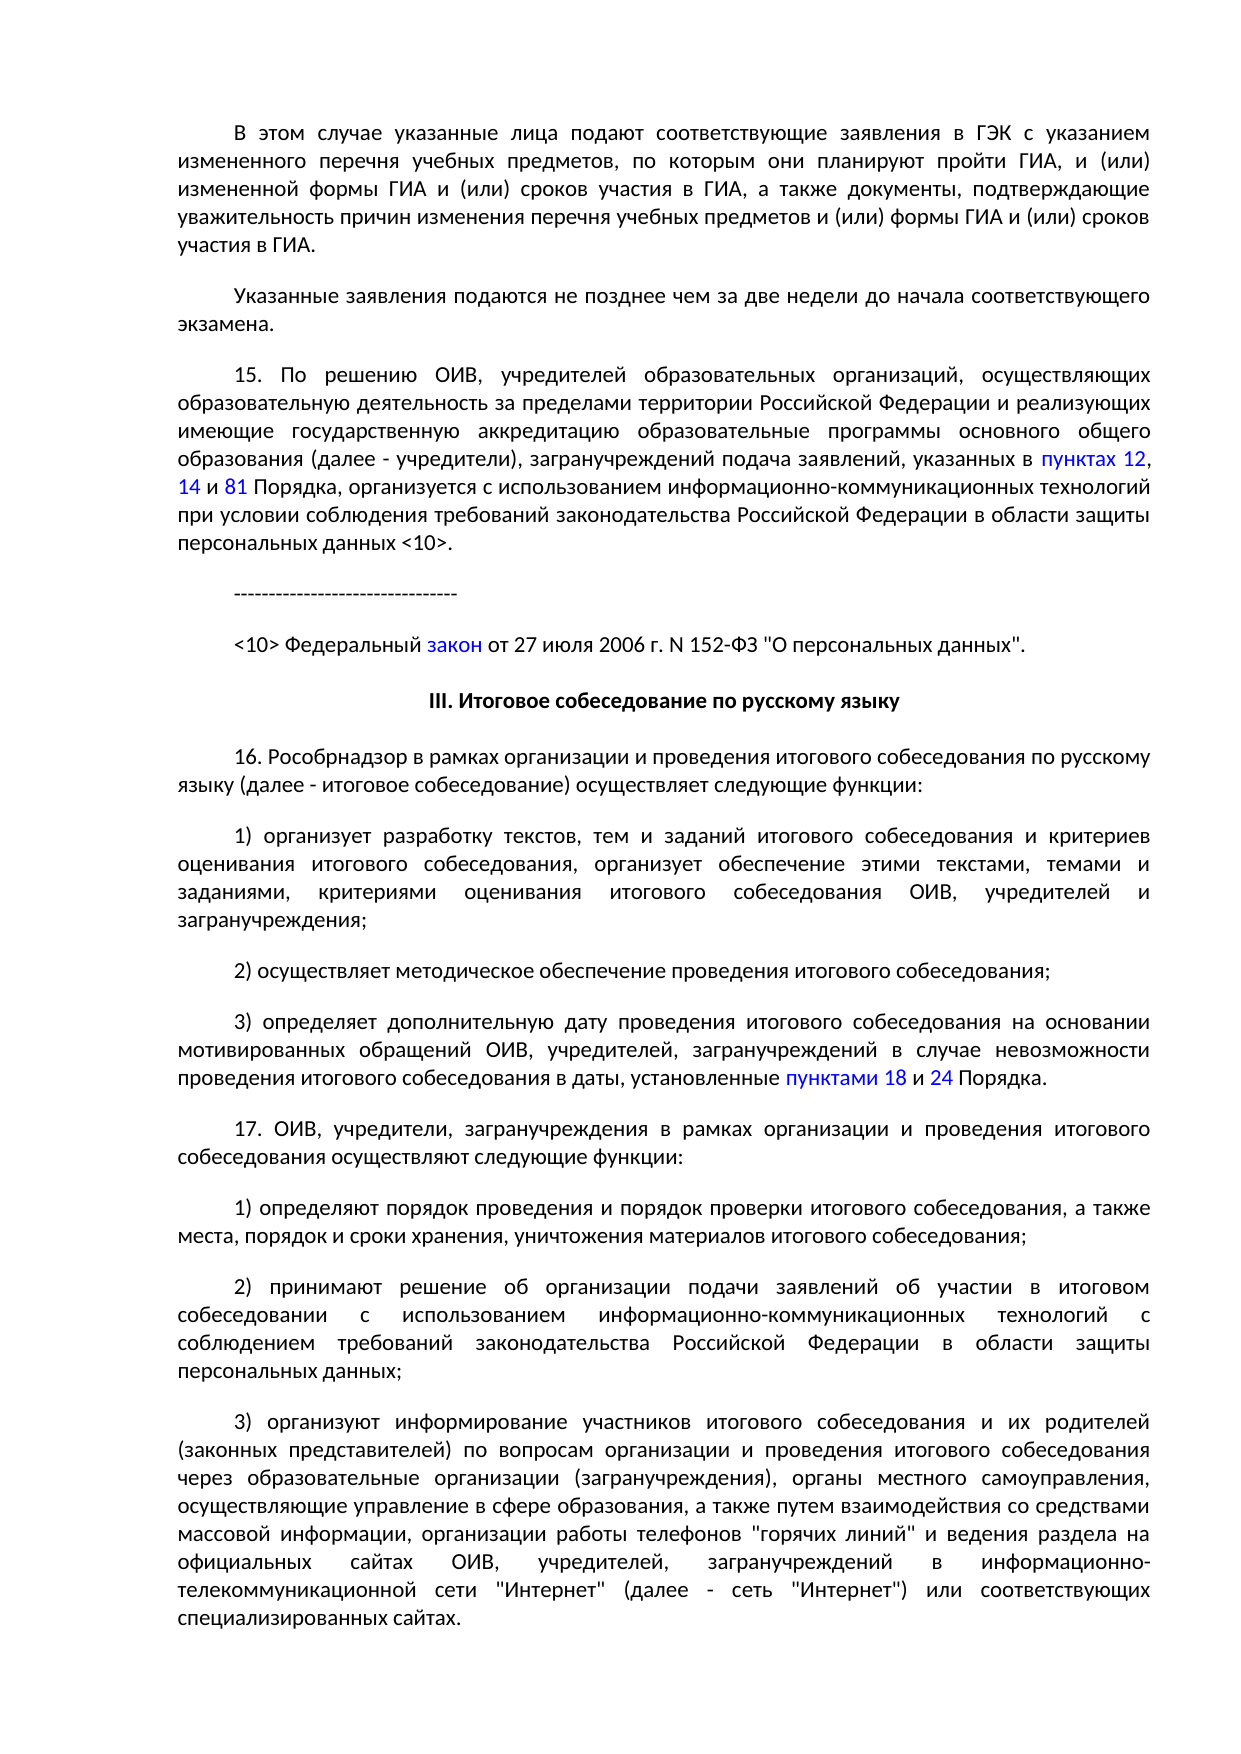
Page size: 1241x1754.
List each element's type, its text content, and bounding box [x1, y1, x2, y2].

text 2) осуществляет методическое обеспечение проведения итогового собеседования; [177, 956, 1152, 984]
text 2) принимают решение об организации подачи заявлений об участии в итоговом собеседовании с использованием информационно-коммуникационных технологий с соблюдением требований законодательства Российской Федерации в области защиты персональных данных; [177, 1272, 1152, 1384]
text Указанные заявления подаются не позднее чем за две недели до начала соответствующего экзамена. [177, 281, 1152, 337]
text 1) определяют порядок проведения и порядок проверки итогового собеседования, а также места, порядок и сроки хранения, уничтожения материалов итогового собеседования; [177, 1193, 1152, 1249]
text В этом случае указанные лица подают соответствующие заявления в ГЭК с указанием измененного перечня учебных предметов, по которым они планируют пройти ГИА, и (или) измененной формы ГИА и (или) сроков участия в ГИА, а также документы, подтверждающие уважительность причин изменения перечня учебных предметов и (или) формы ГИА и (или) сроков участия в ГИА. [177, 118, 1152, 258]
text 15. По решению ОИВ, учредителей образовательных организаций, осуществляющих образовательную деятельность за пределами территории Российской Федерации и реализующих имеющие государственную аккредитацию образовательные программы основного общего образования (далее - учредители), загранучреждений подача заявлений, указанных в пунктах 12, 14 и 81 Порядка, организуется с использованием информационно-коммуникационных технологий при условии соблюдения требований законодательства Российской Федерации в области защиты персональных данных <10>. [177, 360, 1152, 556]
text 16. Рособрнадзор в рамках организации и проведения итогового собеседования по русскому языку (далее - итоговое собеседование) осуществляет следующие функции: [177, 742, 1152, 798]
text 1) организует разработку текстов, тем и заданий итогового собеседования и критериев оценивания итогового собеседования, организует обеспечение этими текстами, темами и заданиями, критериями оценивания итогового собеседования ОИВ, учредителей и загранучреждения; [177, 821, 1152, 933]
text -------------------------------- [177, 579, 1152, 607]
title III. Итоговое собеседование по русскому языку [177, 686, 1152, 714]
text 17. ОИВ, учредители, загранучреждения в рамках организации и проведения итогового собеседования осуществляют следующие функции: [177, 1114, 1152, 1170]
text <10> Федеральный закон от 27 июля 2006 г. N 152-ФЗ "О персональных данных". [177, 630, 1152, 658]
text 3) определяет дополнительную дату проведения итогового собеседования на основании мотивированных обращений ОИВ, учредителей, загранучреждений в случае невозможности проведения итогового собеседования в даты, установленные пунктами 18 и 24 Порядка. [177, 1007, 1152, 1091]
text 3) организуют информирование участников итогового собеседования и их родителей (законных представителей) по вопросам организации и проведения итогового собеседования через образовательные организации (загранучреждения), органы местного самоуправления, осуществляющие управление в сфере образования, а также путем взаимодействия со средствами массовой информации, организации работы телефонов "горячих линий" и ведения раздела на официальных сайтах ОИВ, учредителей, загранучреждений в информационно-телекоммуникационной сети "Интернет" (далее - сеть "Интернет") или соответствующих специализированных сайтах. [177, 1407, 1152, 1631]
